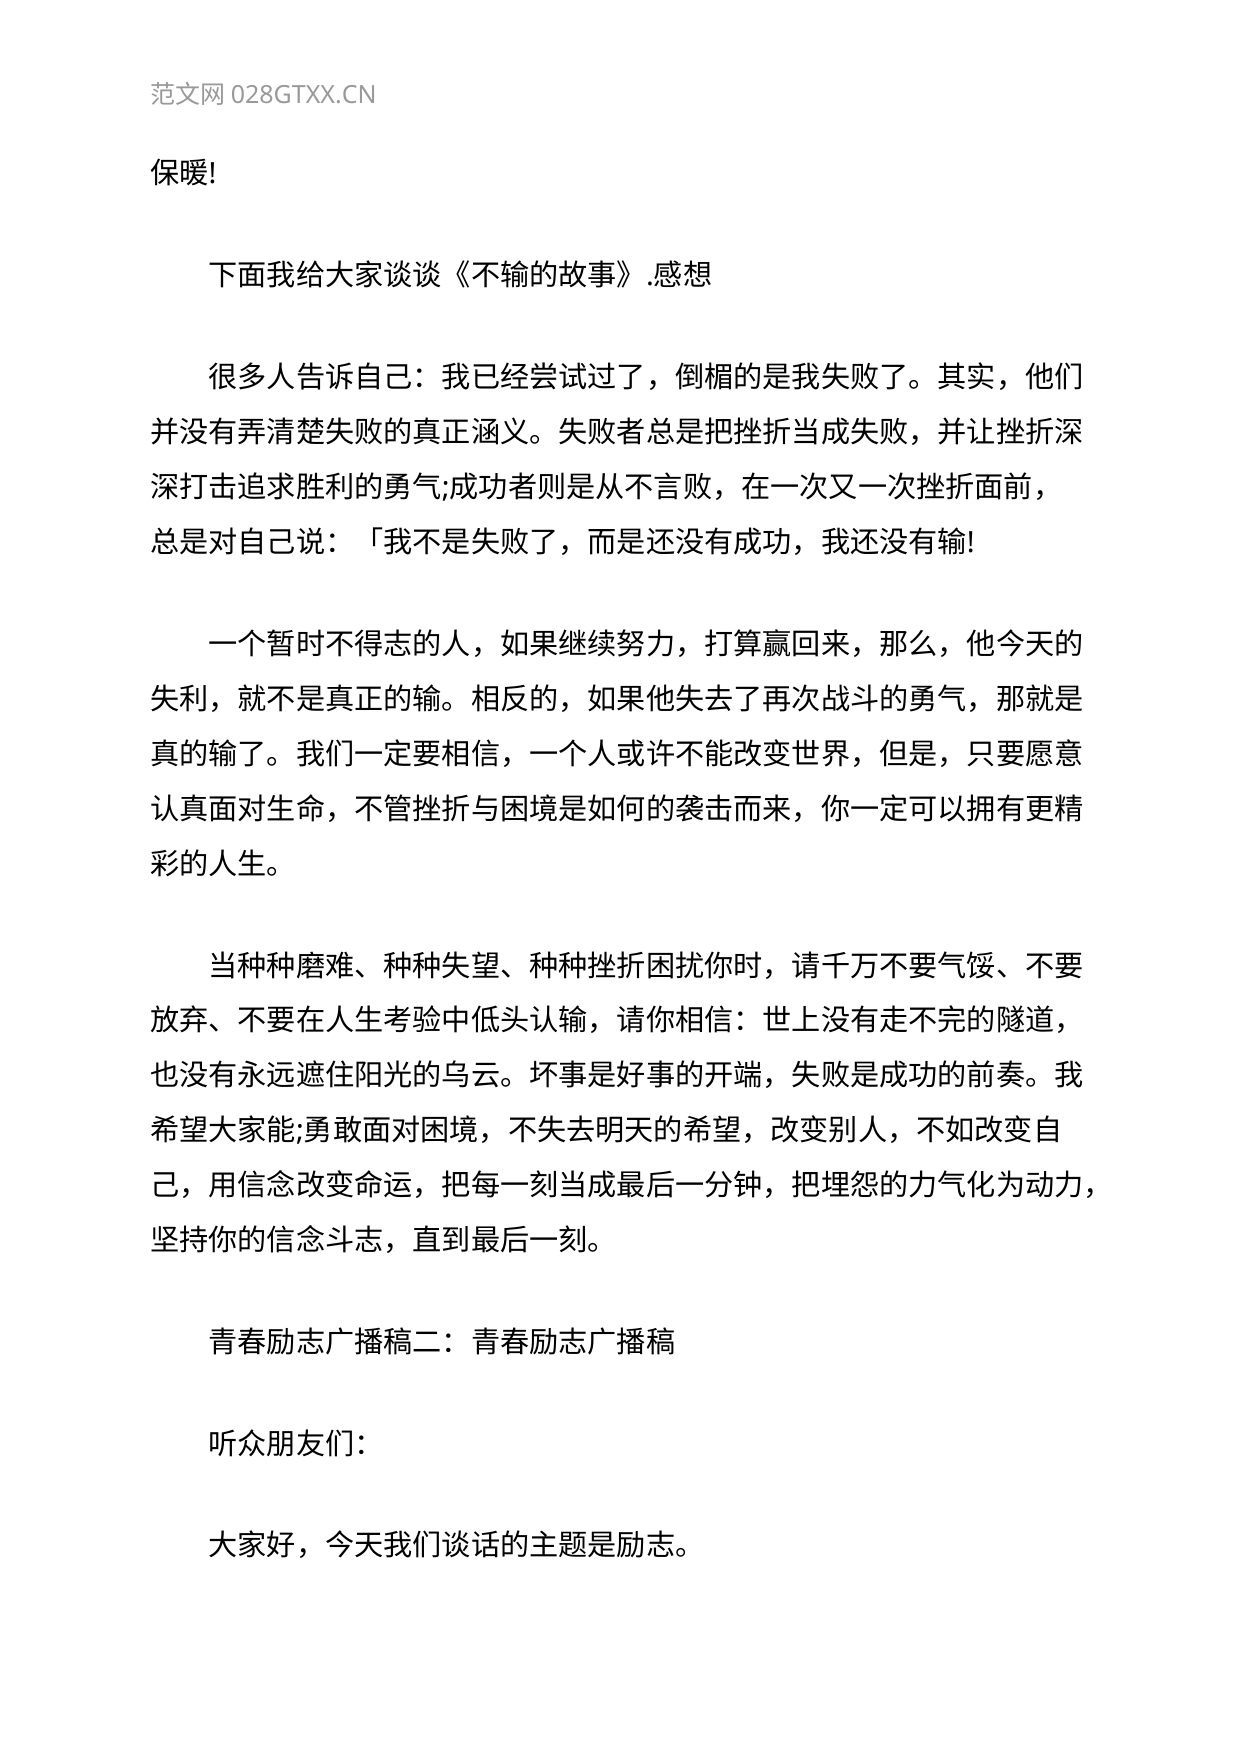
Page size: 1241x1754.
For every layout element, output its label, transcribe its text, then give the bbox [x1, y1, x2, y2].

text 青春励志广播稿二：青春励志广播稿 [150, 1318, 1090, 1361]
text 一个暂时不得志的人，如果继续努力，打算赢回来，那么，他今天的失利，就不是真正的输。相反的，如果他失去了再次战斗的勇气，那就是真的输了。我们一定要相信，一个人或许不能改变世界，但是，只要愿意认真面对生命，不管挫折与困境是如何的袭击而来，你一定可以拥有更精彩的人生。 [150, 621, 1090, 883]
text 大家好，今天我们谈话的主题是励志。 [150, 1522, 1090, 1564]
text 下面我给大家谈谈《不输的故事》.感想 [150, 252, 1090, 294]
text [150, 150, 1090, 192]
text 很多人告诉自己：我已经尝试过了，倒楣的是我失败了。其实，他们并没有弄清楚失败的真正涵义。失败者总是把挫折当成失败，并让挫折深深打击追求胜利的勇气;成功者则是从不言败，在一次又一次挫折面前，总是对自己说：「我不是失败了，而是还没有成功，我还没有输! [150, 354, 1090, 561]
text 听众朋友们： [150, 1420, 1090, 1462]
text 当种种磨难、种种失望、种种挫折困扰你时，请千万不要气馁、不要放弃、不要在人生考验中低头认输，请你相信：世上没有走不完的隧道，也没有永远遮住阳光的乌云。坏事是好事的开端，失败是成功的前奏。我希望大家能;勇敢面对困境，不失去明天的希望，改变别人，不如改变自己，用信念改变命运，把每一刻当成最后一分钟，把埋怨的力气化为动力，坚持你的信念斗志，直到最后一刻。 [150, 942, 1090, 1259]
